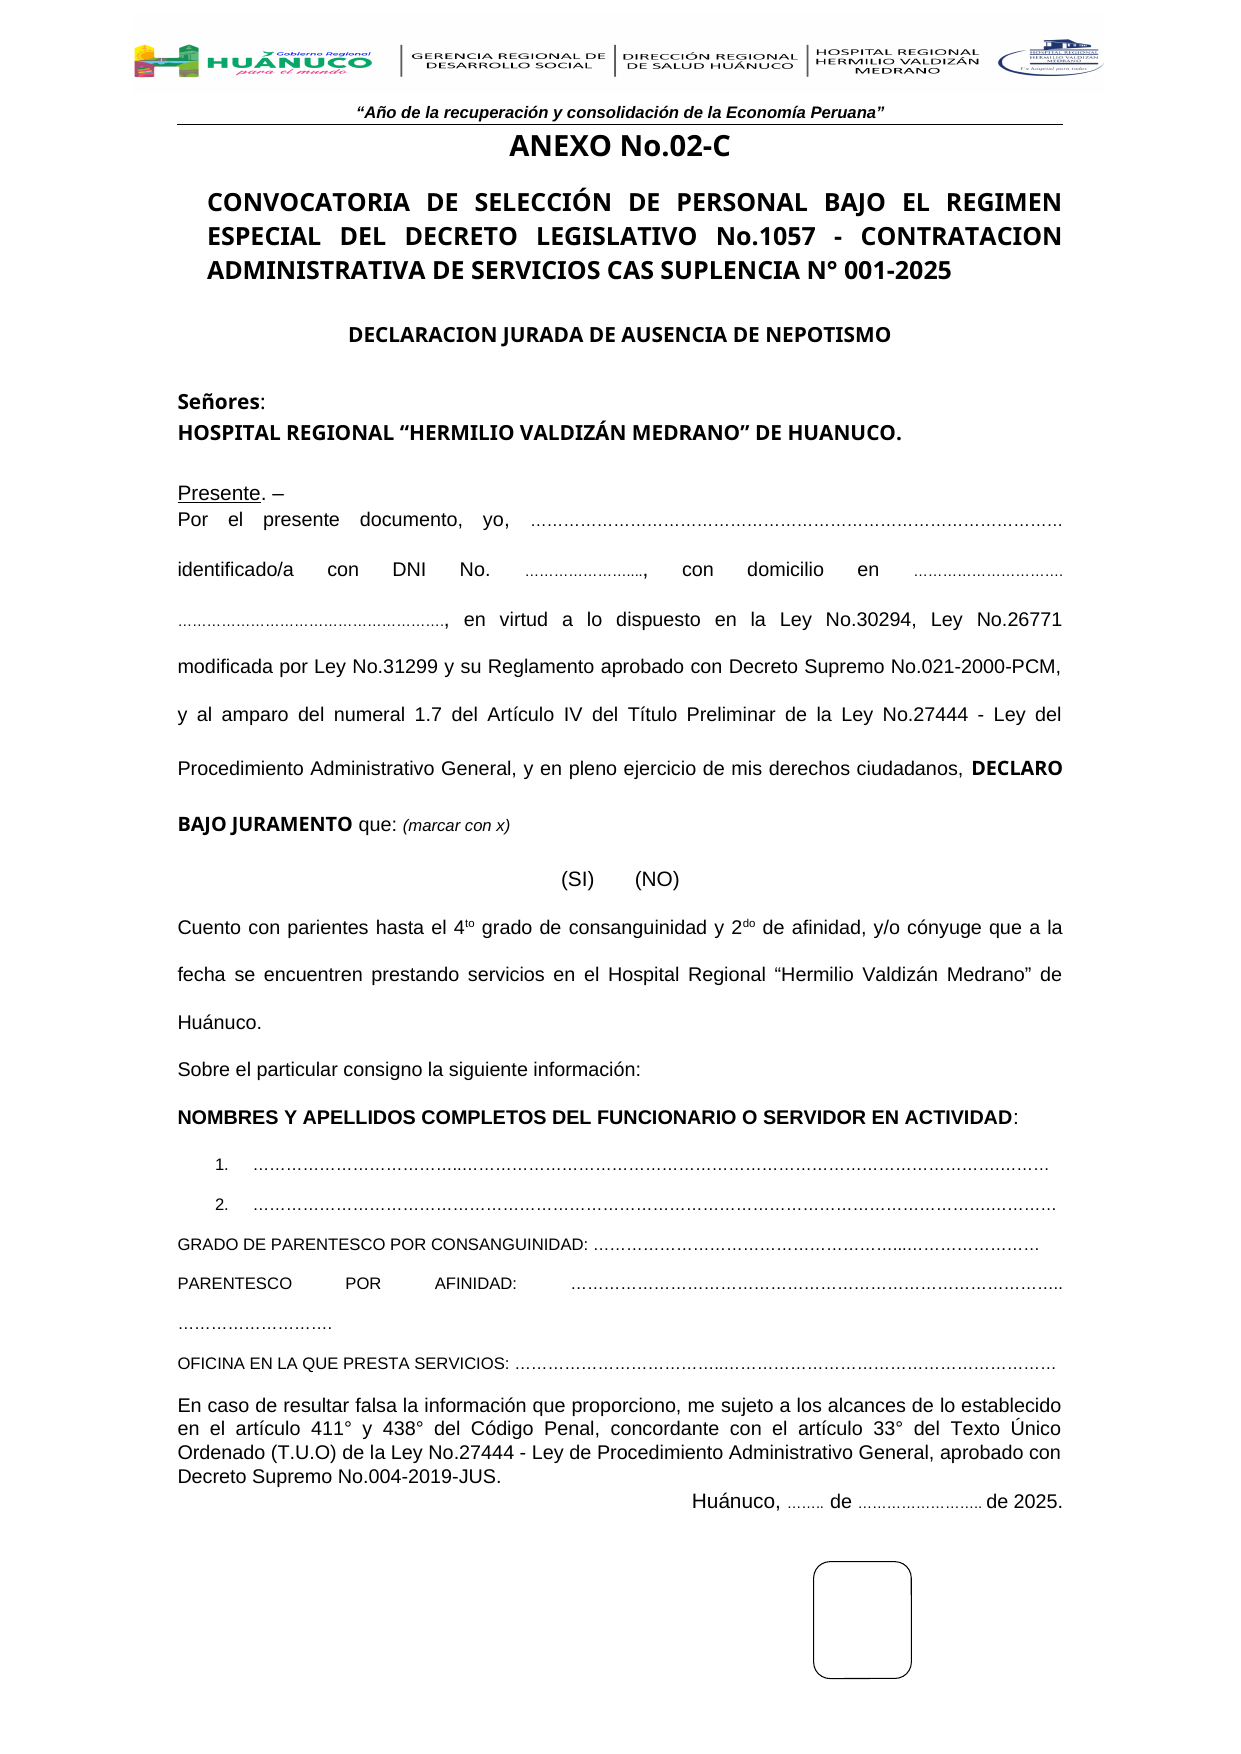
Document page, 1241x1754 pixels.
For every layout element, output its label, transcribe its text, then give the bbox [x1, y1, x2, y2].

text OFICINA EN LA QUE PRESTA SERVICIOS: ………………………………..…………………………………………………… [177, 1354, 1063, 1373]
list ………………………………..…………………………………………………………………………………….……… [215, 1155, 1063, 1174]
text Por el presente documento, yo, …………………………………………………………………………………… identificado/a con DNI No. …………………...., con domicilio en ………………………….………………………………………………., en virtud a lo dispuesto en la Ley No.30294, Ley No.26771 modificada por Ley No.31299 y su Reglamento aprobado con Decreto Supremo No.021-2000-PCM, y al amparo del numeral 1.7 del Artículo IV del Título Preliminar de la Ley No.27444 - Ley del Procedimiento Administrativo General, y en pleno ejercicio de mis derechos ciudadanos, DECLARO BAJO JURAMENTO que: (marcar con x) [177, 507, 1063, 837]
list …………………………………………………………………………………………………………………….………… [215, 1194, 1063, 1214]
text PARENTESCO POR AFINIDAD: ……………………………………………………………………………..………………………. [177, 1274, 1063, 1333]
list DECLARACION JURADA DE AUSENCIA DE NEPOTISMO [176, 321, 1063, 349]
text Cuento con parientes hasta el 4to grado de consanguinidad y 2do de afinidad, y/o cónyuge que a la fecha se encuentren prestando servicios en el Hospital Regional “Hermilio Valdizán Medrano” de Huánuco. [177, 916, 1063, 1033]
text CONVOCATORIA DE SELECCIÓN DE PERSONAL BAJO EL REGIMEN ESPECIAL DEL DECRETO LEGISLATIVO No.1057 - CONTRATACION ADMINISTRATIVA DE SERVICIOS CAS SUPLENCIA N° 001-2025 [207, 184, 1063, 286]
text (SI) (NO) [177, 866, 1063, 890]
text Presente. – [177, 481, 1063, 505]
text Sobre el particular consigno la siguiente información: [177, 1058, 1063, 1080]
list Huánuco, …….. de …………………….. de 2025. [332, 1488, 1063, 1512]
text ANEXO No.02-C [177, 125, 1063, 164]
text GRADO DE PARENTESCO POR CONSANGUINIDAD: ………………………………………………...…………………… [177, 1234, 1063, 1253]
text Señores: [177, 387, 1063, 416]
text HOSPITAL REGIONAL “HERMILIO VALDIZÁN MEDRANO” DE HUANUCO. [177, 418, 1063, 447]
picture [133, 14, 1105, 94]
text NOMBRES Y APELLIDOS COMPLETOS DEL FUNCIONARIO O SERVIDOR EN ACTIVIDAD: [177, 1105, 1063, 1129]
text En caso de resultar falsa la información que proporciono, me sujeto a los alcances de lo establecido en el artículo 411° y 438° del Código Penal, concordante con el artículo 33° del Texto Único Ordenado (T.U.O) de la Ley No.27444 - Ley de Procedimiento Administrativo General, aprobado con Decreto Supremo No.004-2019-JUS. [177, 1393, 1063, 1487]
